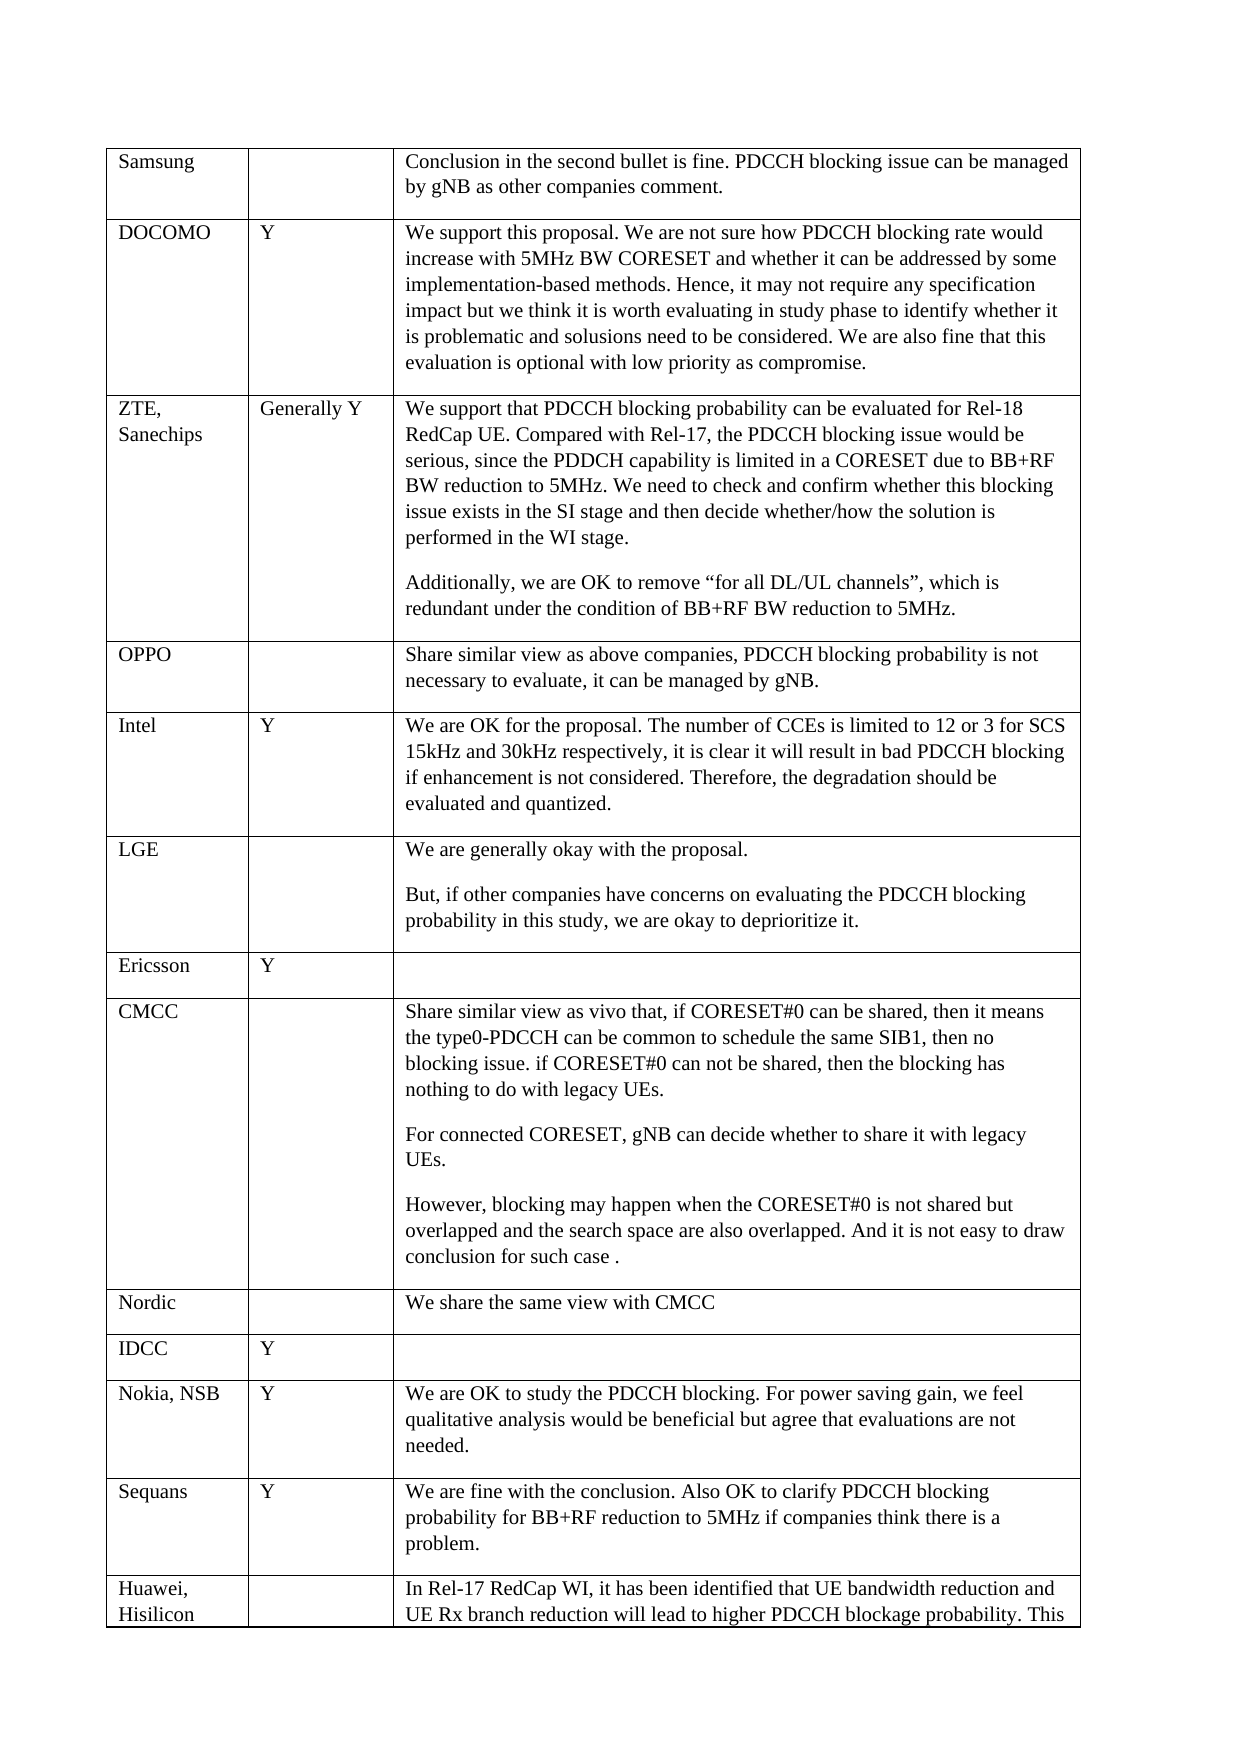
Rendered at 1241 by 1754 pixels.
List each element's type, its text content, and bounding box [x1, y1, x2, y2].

table_cell We are OK for the proposal. The number of CCEs is limited to 12 or 3 for SCS 15kHz and 30kHz respectively, it is clear it will result in bad PDCCH blocking if enhancement is not considered. Therefore, the degradation should be evaluated and quantized. [394, 713, 1080, 836]
table_cell Sequans [107, 1479, 248, 1575]
table_cell Y [249, 1381, 393, 1478]
table_cell Y [249, 953, 393, 998]
table_cell Nordic [107, 1290, 248, 1334]
table_cell CMCC [107, 999, 248, 1289]
table_cell OPPO [107, 642, 248, 712]
table_cell Share similar view as above companies, PDCCH blocking probability is not necessary to evaluate, it can be managed by gNB. [394, 642, 1080, 712]
table_cell ZTE, Sanechips [107, 396, 248, 641]
table_cell We are fine with the conclusion. Also OK to clarify PDCCH blocking probability for BB+RF reduction to 5MHz if companies think there is a problem. [394, 1479, 1080, 1575]
table_cell [394, 953, 1080, 998]
table_cell We are generally okay with the proposal. But, if other companies have concerns on evaluating the PDCCH blocking probability in this study, we are okay to deprioritize it. [394, 837, 1080, 952]
table_cell Share similar view as vivo that, if CORESET#0 can be shared, then it means the type0-PDCCH can be common to schedule the same SIB1, then no blocking issue. if CORESET#0 can not be shared, then the blocking has nothing to do with legacy UEs. For connected CORESET, gNB can decide whether to share it with legacy UEs. However, blocking may happen when the CORESET#0 is not shared but overlapped and the search space are also overlapped. And it is not easy to draw conclusion for such case . [394, 999, 1080, 1289]
table_cell We share the same view with CMCC [394, 1290, 1080, 1334]
table_cell We support this proposal. We are not sure how PDCCH blocking rate would increase with 5MHz BW CORESET and whether it can be addressed by some implementation-based methods. Hence, it may not require any specification impact but we think it is worth evaluating in study phase to identify whether it is problematic and solusions need to be considered. We are also fine that this evaluation is optional with low priority as compromise. [394, 220, 1080, 394]
table_cell [249, 837, 393, 952]
table_cell Y [249, 1479, 393, 1575]
table_cell Y [249, 1335, 393, 1380]
table_cell Huawei, Hisilicon [107, 1576, 248, 1626]
table_cell IDCC [107, 1335, 248, 1380]
table_cell Generally Y [249, 396, 393, 641]
table_cell [249, 149, 393, 219]
table_cell [249, 1290, 393, 1334]
table_cell Y [249, 713, 393, 836]
table_cell [249, 999, 393, 1289]
table_cell Conclusion in the second bullet is fine. PDCCH blocking issue can be managed by gNB as other companies comment. [394, 149, 1080, 219]
table_cell Intel [107, 713, 248, 836]
table_cell Nokia, NSB [107, 1381, 248, 1478]
table_cell DOCOMO [107, 220, 248, 394]
table_cell [249, 1576, 393, 1626]
table_cell Y [249, 220, 393, 394]
table_cell We support that PDCCH blocking probability can be evaluated for Rel-18 RedCap UE. Compared with Rel-17, the PDCCH blocking issue would be serious, since the PDDCH capability is limited in a CORESET due to BB+RF BW reduction to 5MHz. We need to check and confirm whether this blocking issue exists in the SI stage and then decide whether/how the solution is performed in the WI stage. Additionally, we are OK to remove “for all DL/UL channels”, which is redundant under the condition of BB+RF BW reduction to 5MHz. [394, 396, 1080, 641]
table_cell Ericsson [107, 953, 248, 998]
table_cell LGE [107, 837, 248, 952]
table_cell [394, 1335, 1080, 1380]
table_cell Samsung [107, 149, 248, 219]
table_cell We are OK to study the PDCCH blocking. For power saving gain, we feel qualitative analysis would be beneficial but agree that evaluations are not needed. [394, 1381, 1080, 1478]
table_cell [249, 642, 393, 712]
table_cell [394, 1576, 1080, 1626]
